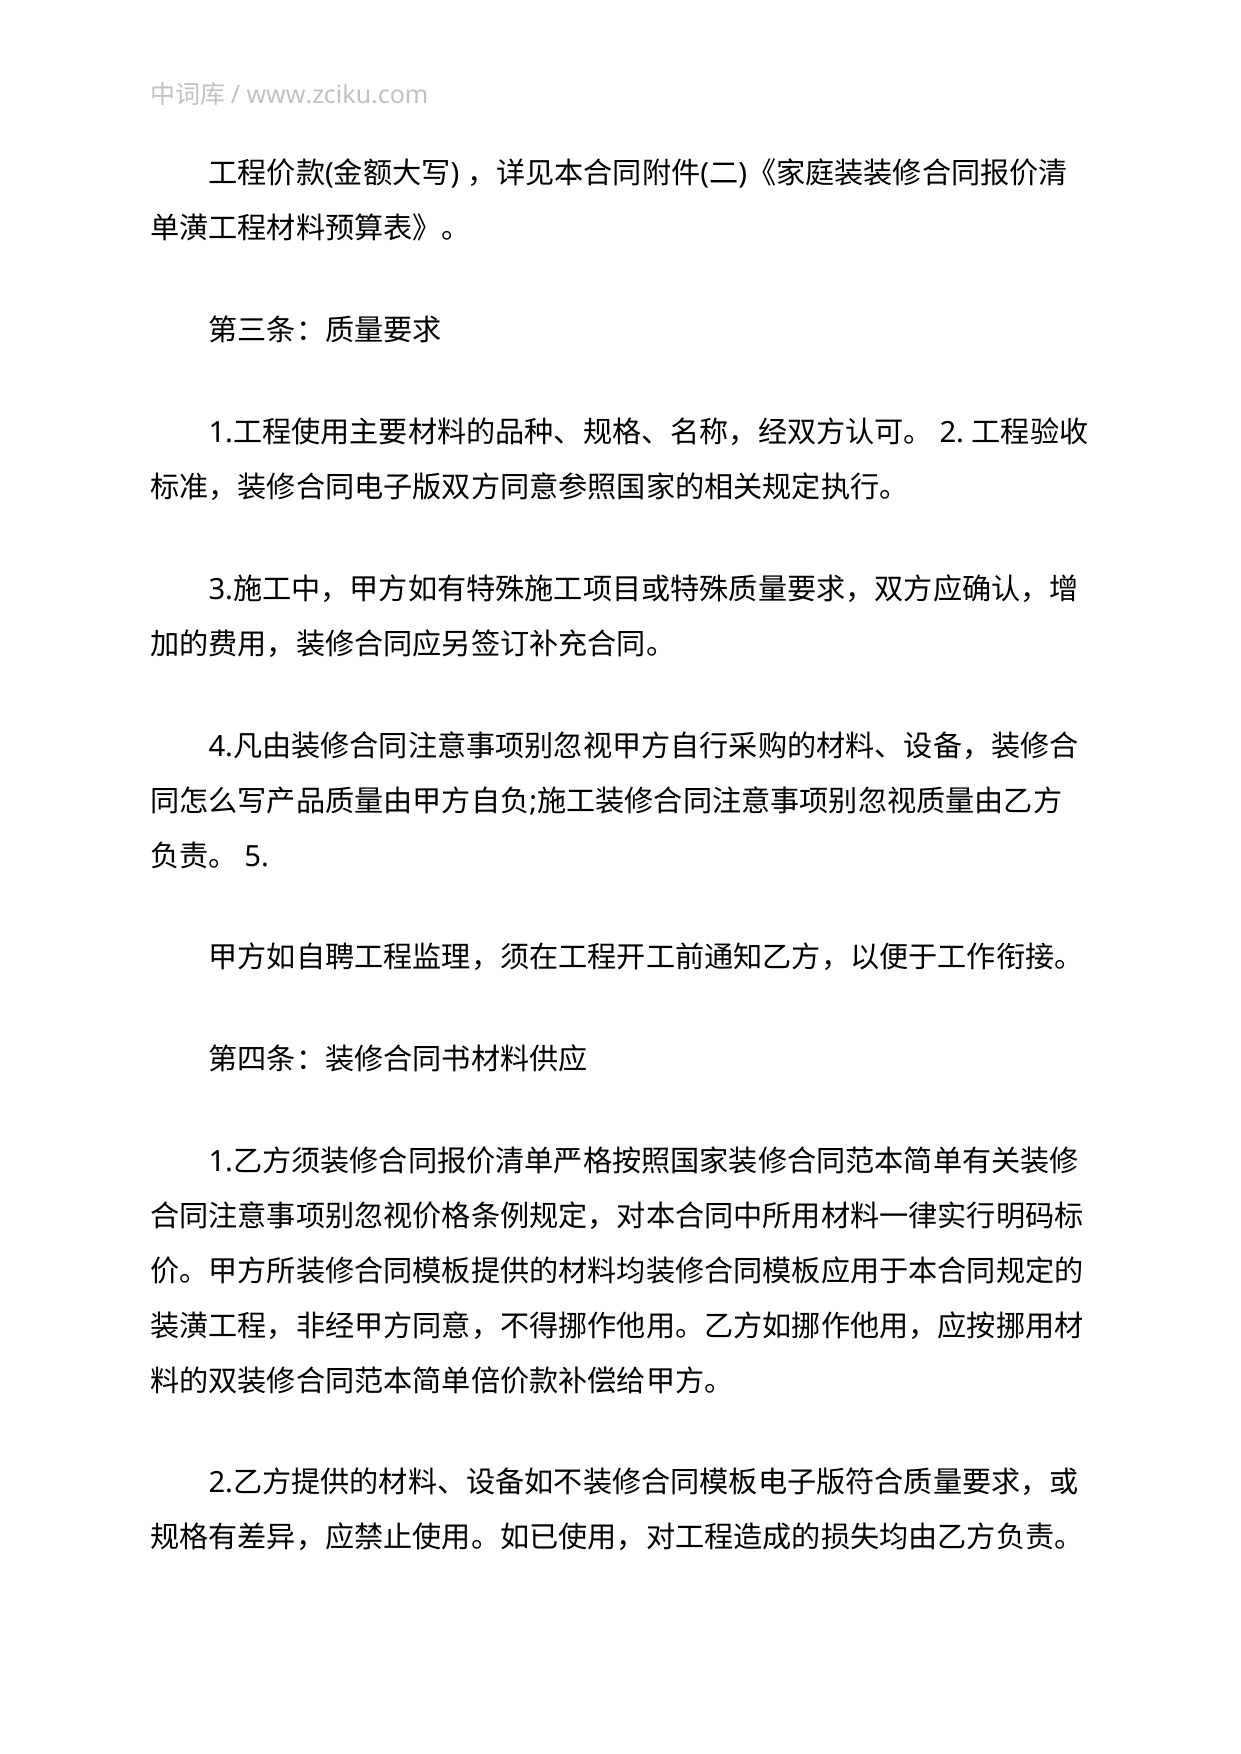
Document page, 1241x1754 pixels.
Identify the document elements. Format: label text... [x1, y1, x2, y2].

text 第三条：质量要求 [150, 307, 1090, 349]
text 4.凡由装修合同注意事项别忽视甲方自行采购的材料、设备，装修合同怎么写产品质量由甲方自负;施工装修合同注意事项别忽视质量由乙方负责。 5. [150, 722, 1090, 874]
text 第四条：装修合同书材料供应 [150, 1036, 1090, 1078]
text 1.工程使用主要材料的品种、规格、名称，经双方认可。 2. 工程验收标准，装修合同电子版双方同意参照国家的相关规定执行。 [150, 408, 1090, 506]
text 2.乙方提供的材料、设备如不装修合同模板电子版符合质量要求，或规格有差异，应禁止使用。如已使用，对工程造成的损失均由乙方负责。 [150, 1459, 1090, 1556]
text 1.乙方须装修合同报价清单严格按照国家装修合同范本简单有关装修合同注意事项别忽视价格条例规定，对本合同中所用材料一律实行明码标价。甲方所装修合同模板提供的材料均装修合同模板应用于本合同规定的装潢工程，非经甲方同意，不得挪作他用。乙方如挪作他用，应按挪用材料的双装修合同范本简单倍价款补偿给甲方。 [150, 1138, 1090, 1399]
text 工程价款(金额大写) ，详见本合同附件(二)《家庭装装修合同报价清单潢工程材料预算表》。 [150, 150, 1090, 247]
text 3.施工中，甲方如有特殊施工项目或特殊质量要求，双方应确认，增加的费用，装修合同应另签订补充合同。 [150, 565, 1090, 663]
text 甲方如自聘工程监理，须在工程开工前通知乙方，以便于工作衔接。 [150, 934, 1090, 976]
